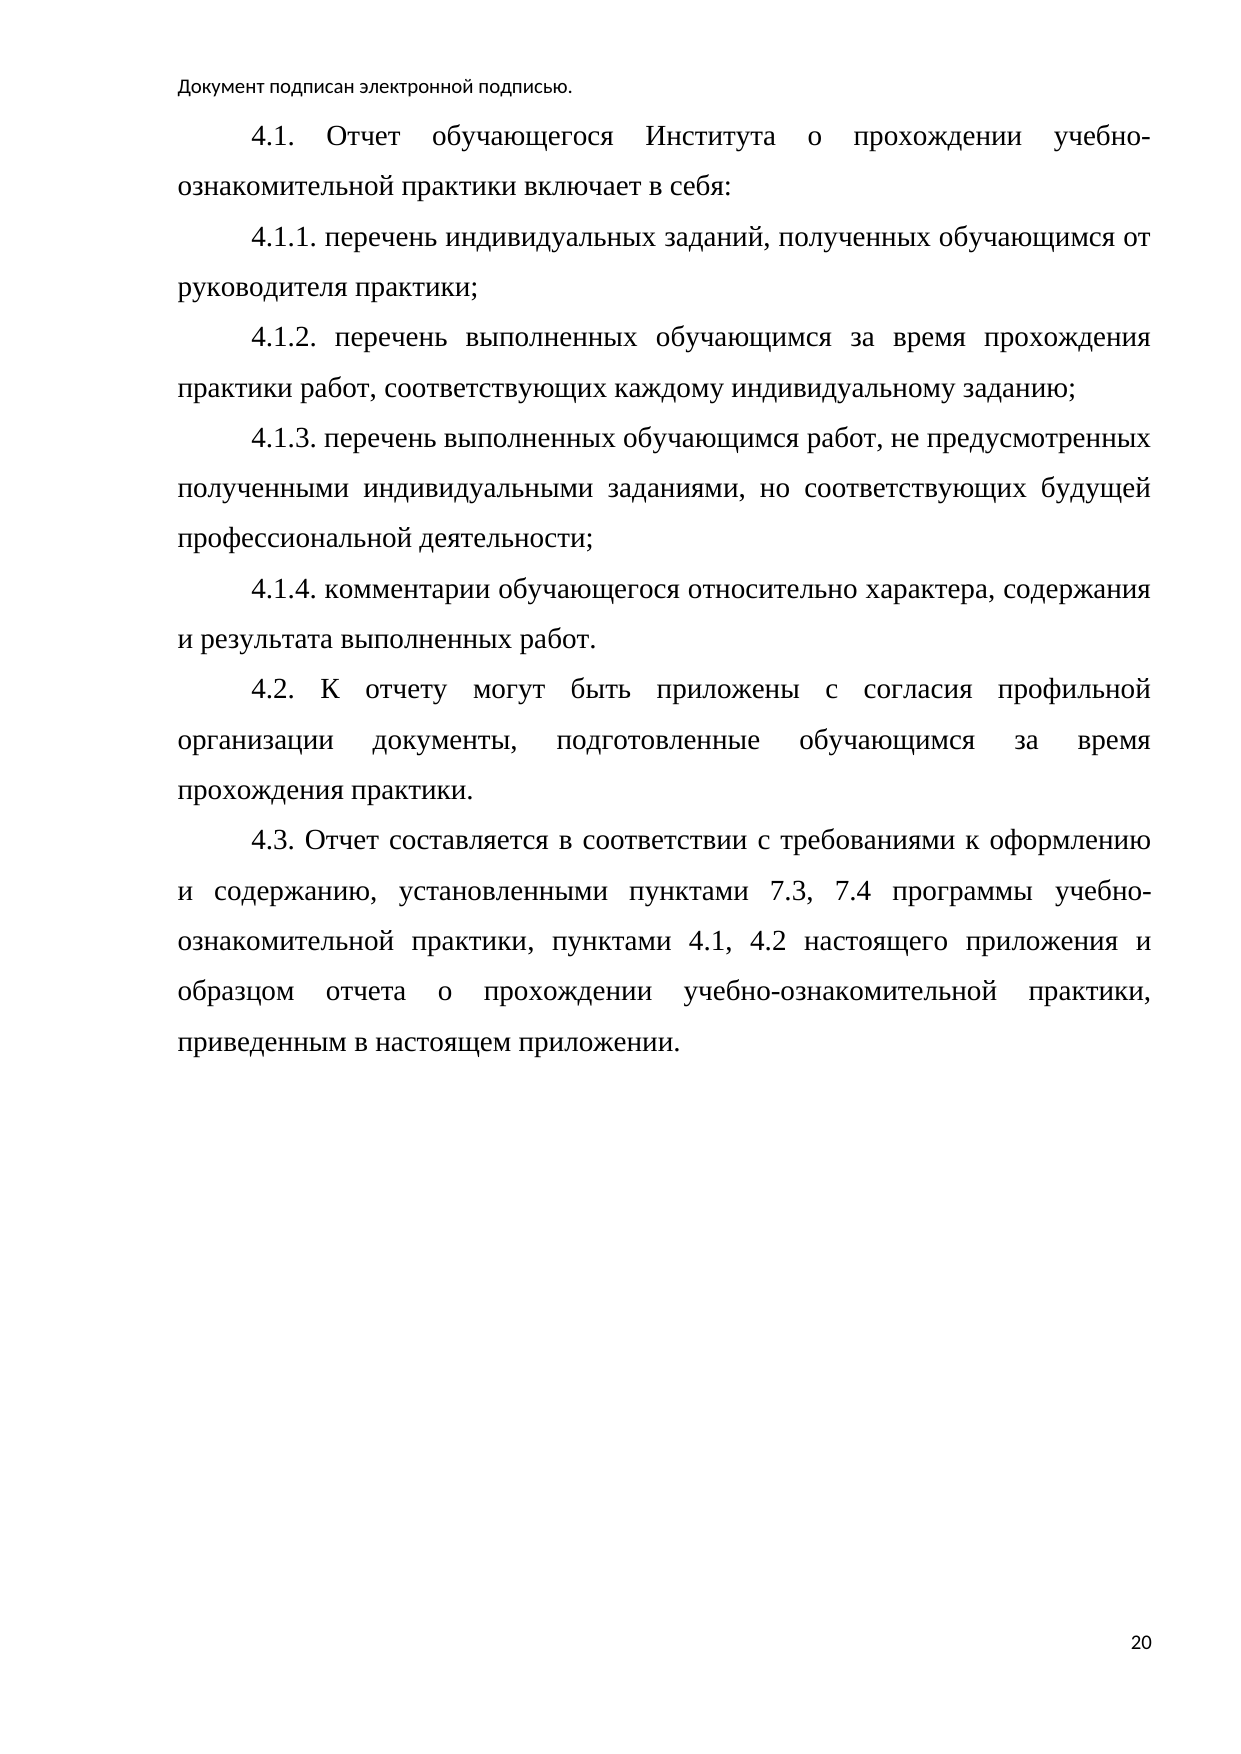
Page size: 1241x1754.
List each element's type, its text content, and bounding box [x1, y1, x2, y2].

text 4.1.3. перечень выполненных обучающимся работ, не предусмотренных полученными индивидуальными заданиями, но соответствующих будущей профессиональной деятельности; [177, 420, 1152, 554]
text 4.3. Отчет составляется в соответствии с требованиями к оформлению и содержанию, установленными пунктами 7.3, 7.4 программы учебно- ознакомительной практики, пунктами 4.1, 4.2 настоящего приложения и образцом отчета о прохождении учебно-ознакомительной практики, приведенным в настоящем приложении. [177, 822, 1152, 1057]
text 4.1.2. перечень выполненных обучающимся за время прохождения практики работ, соответствующих каждому индивидуальному заданию; [177, 319, 1152, 403]
text 4.1.1. перечень индивидуальных заданий, полученных обучающимся от руководителя практики; [177, 219, 1152, 303]
text 4.2. К отчету могут быть приложены с согласия профильной организации документы, подготовленные обучающимся за время прохождения практики. [177, 672, 1152, 806]
text 4.1.4. комментарии обучающегося относительно характера, содержания и результата выполненных работ. [177, 571, 1152, 655]
text 4.1. Отчет обучающегося Института о прохождении учебно-ознакомительной практики включает в себя: [177, 118, 1152, 202]
